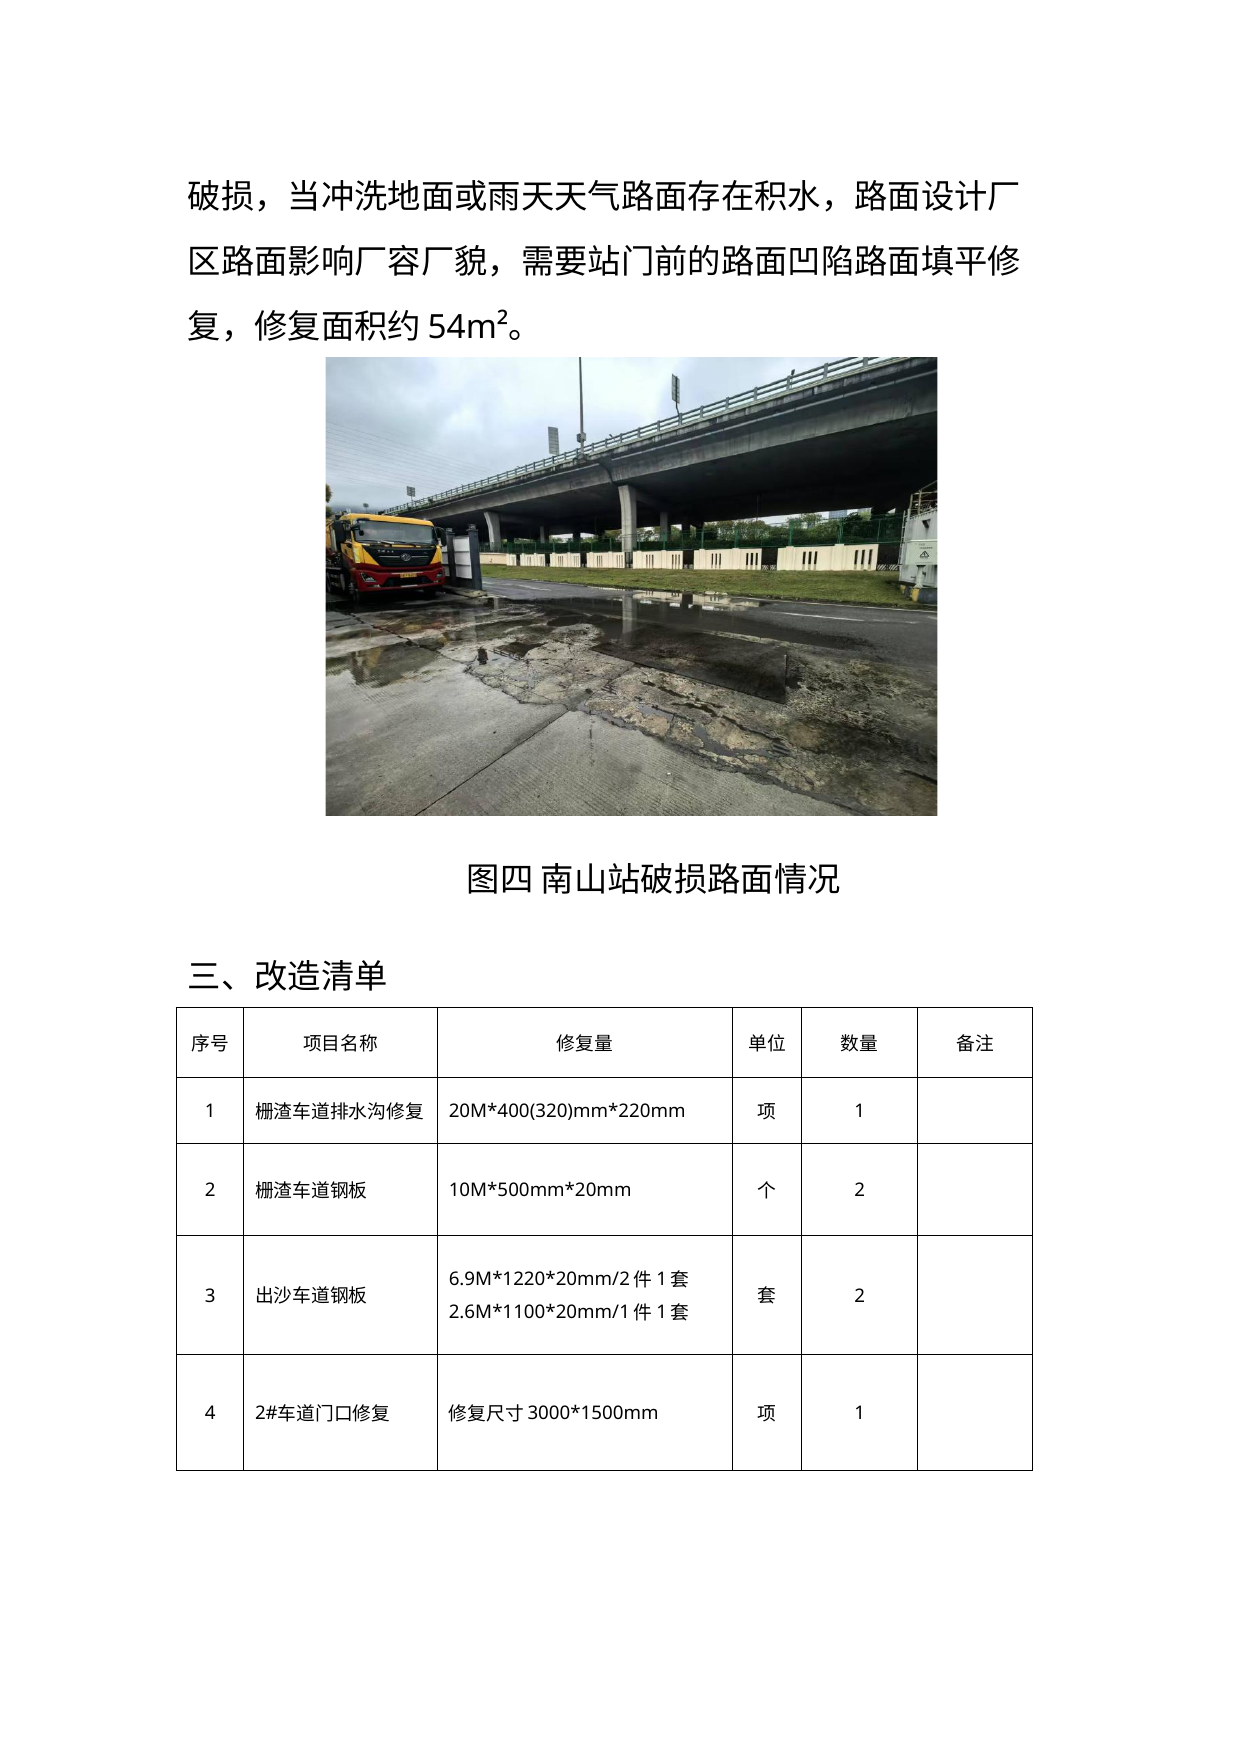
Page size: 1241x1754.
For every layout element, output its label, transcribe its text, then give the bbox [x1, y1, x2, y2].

table_cell 栅渣车道钢板 [244, 1144, 437, 1234]
table_cell 20M*400(320)mm*220mm [438, 1078, 732, 1143]
table_cell 项 [733, 1355, 801, 1470]
table_cell 2 [177, 1144, 243, 1234]
table_cell 1 [802, 1078, 917, 1143]
table_cell 6.9M*1220*20mm/2件1套 2.6M*1100*20mm/1件1套 [438, 1236, 732, 1354]
list 三、改造清单 [187, 942, 1053, 1007]
table_cell [918, 1078, 1032, 1143]
table_cell 1 [177, 1078, 243, 1143]
table_cell 个 [733, 1144, 801, 1234]
table_header 备注 [918, 1008, 1032, 1077]
table_header 序号 [177, 1008, 243, 1077]
table_cell [918, 1236, 1032, 1354]
table_cell 3 [177, 1236, 243, 1354]
table_cell 1 [802, 1355, 917, 1470]
table_cell 出沙车道钢板 [244, 1236, 437, 1354]
table_cell 4 [177, 1355, 243, 1470]
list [187, 162, 1053, 357]
table_header 项目名称 [244, 1008, 437, 1077]
table_cell 2 [802, 1236, 917, 1354]
table_cell 套 [733, 1236, 801, 1354]
table_cell 修复尺寸3000*1500mm [438, 1355, 732, 1470]
table_header 修复量 [438, 1008, 732, 1077]
picture [325, 357, 938, 816]
table_cell 2 [802, 1144, 917, 1234]
table_cell [918, 1355, 1032, 1470]
table_cell [918, 1144, 1032, 1234]
table_cell 2#车道门口修复 [244, 1355, 437, 1470]
table_cell 栅渣车道排水沟修复 [244, 1078, 437, 1143]
table_header 单位 [733, 1008, 801, 1077]
table_header 数量 [802, 1008, 917, 1077]
list 图四 南山站破损路面情况 [187, 844, 1053, 909]
table_cell 项 [733, 1078, 801, 1143]
table_cell 10M*500mm*20mm [438, 1144, 732, 1234]
